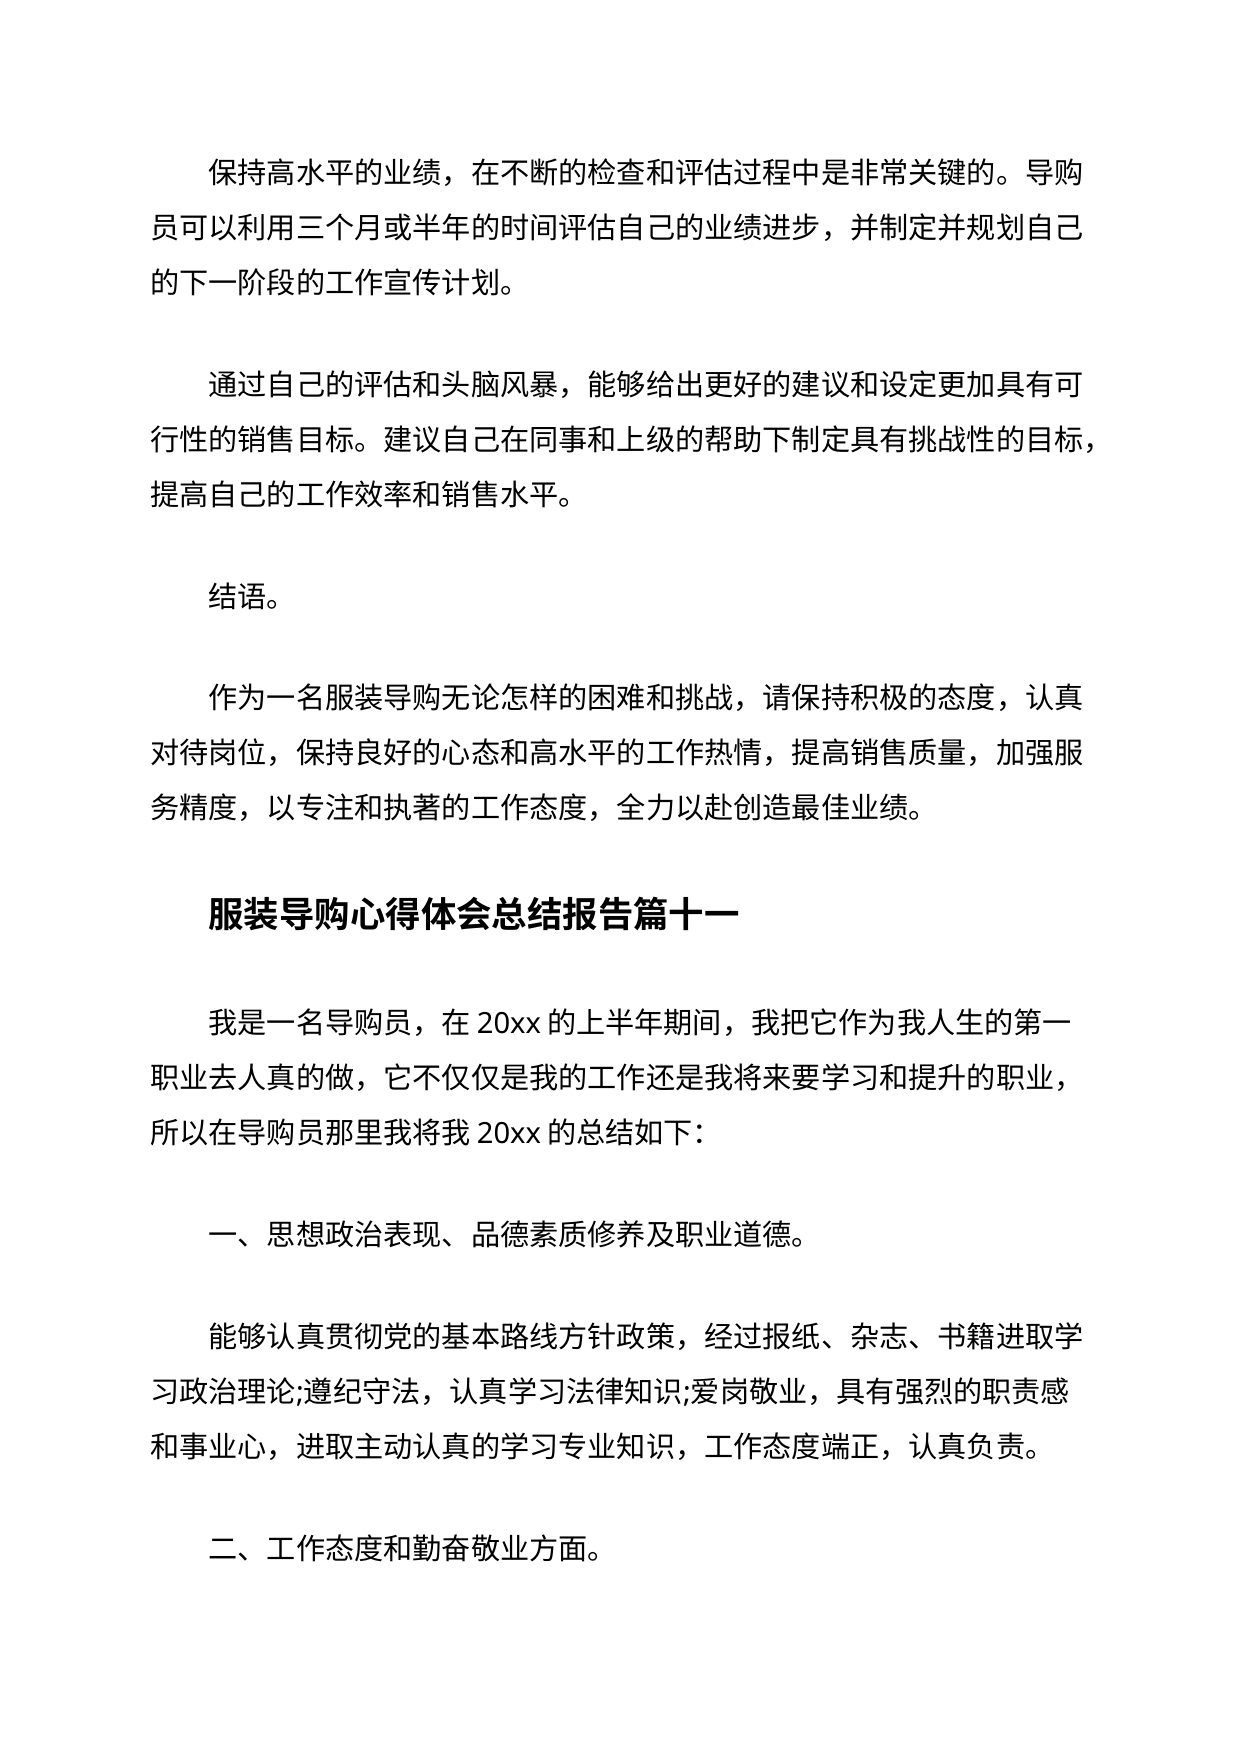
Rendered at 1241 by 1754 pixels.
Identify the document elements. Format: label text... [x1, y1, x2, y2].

text 结语。 [150, 573, 1090, 615]
text 作为一名服装导购无论怎样的困难和挑战，请保持积极的态度，认真对待岗位，保持良好的心态和高水平的工作热情，提高销售质量，加强服务精度，以专注和执著的工作态度，全力以赴创造最佳业绩。 [150, 675, 1090, 827]
text 服装导购心得体会总结报告篇十一 [150, 886, 1090, 938]
text 保持高水平的业绩，在不断的检查和评估过程中是非常关键的。导购员可以利用三个月或半年的时间评估自己的业绩进步，并制定并规划自己的下一阶段的工作宣传计划。 [150, 150, 1090, 302]
text 通过自己的评估和头脑风暴，能够给出更好的建议和设定更加具有可行性的销售目标。建议自己在同事和上级的帮助下制定具有挑战性的目标，提高自己的工作效率和销售水平。 [150, 362, 1090, 514]
text 我是一名导购员，在20xx的上半年期间，我把它作为我人生的第一职业去人真的做，它不仅仅是我的工作还是我将来要学习和提升的职业，所以在导购员那里我将我20xx的总结如下： [150, 1000, 1090, 1152]
text 二、工作态度和勤奋敬业方面。 [150, 1525, 1090, 1567]
text 一、思想政治表现、品德素质修养及职业道德。 [150, 1212, 1090, 1254]
text 能够认真贯彻党的基本路线方针政策，经过报纸、杂志、书籍进取学习政治理论;遵纪守法，认真学习法律知识;爱岗敬业，具有强烈的职责感和事业心，进取主动认真的学习专业知识，工作态度端正，认真负责。 [150, 1313, 1090, 1466]
